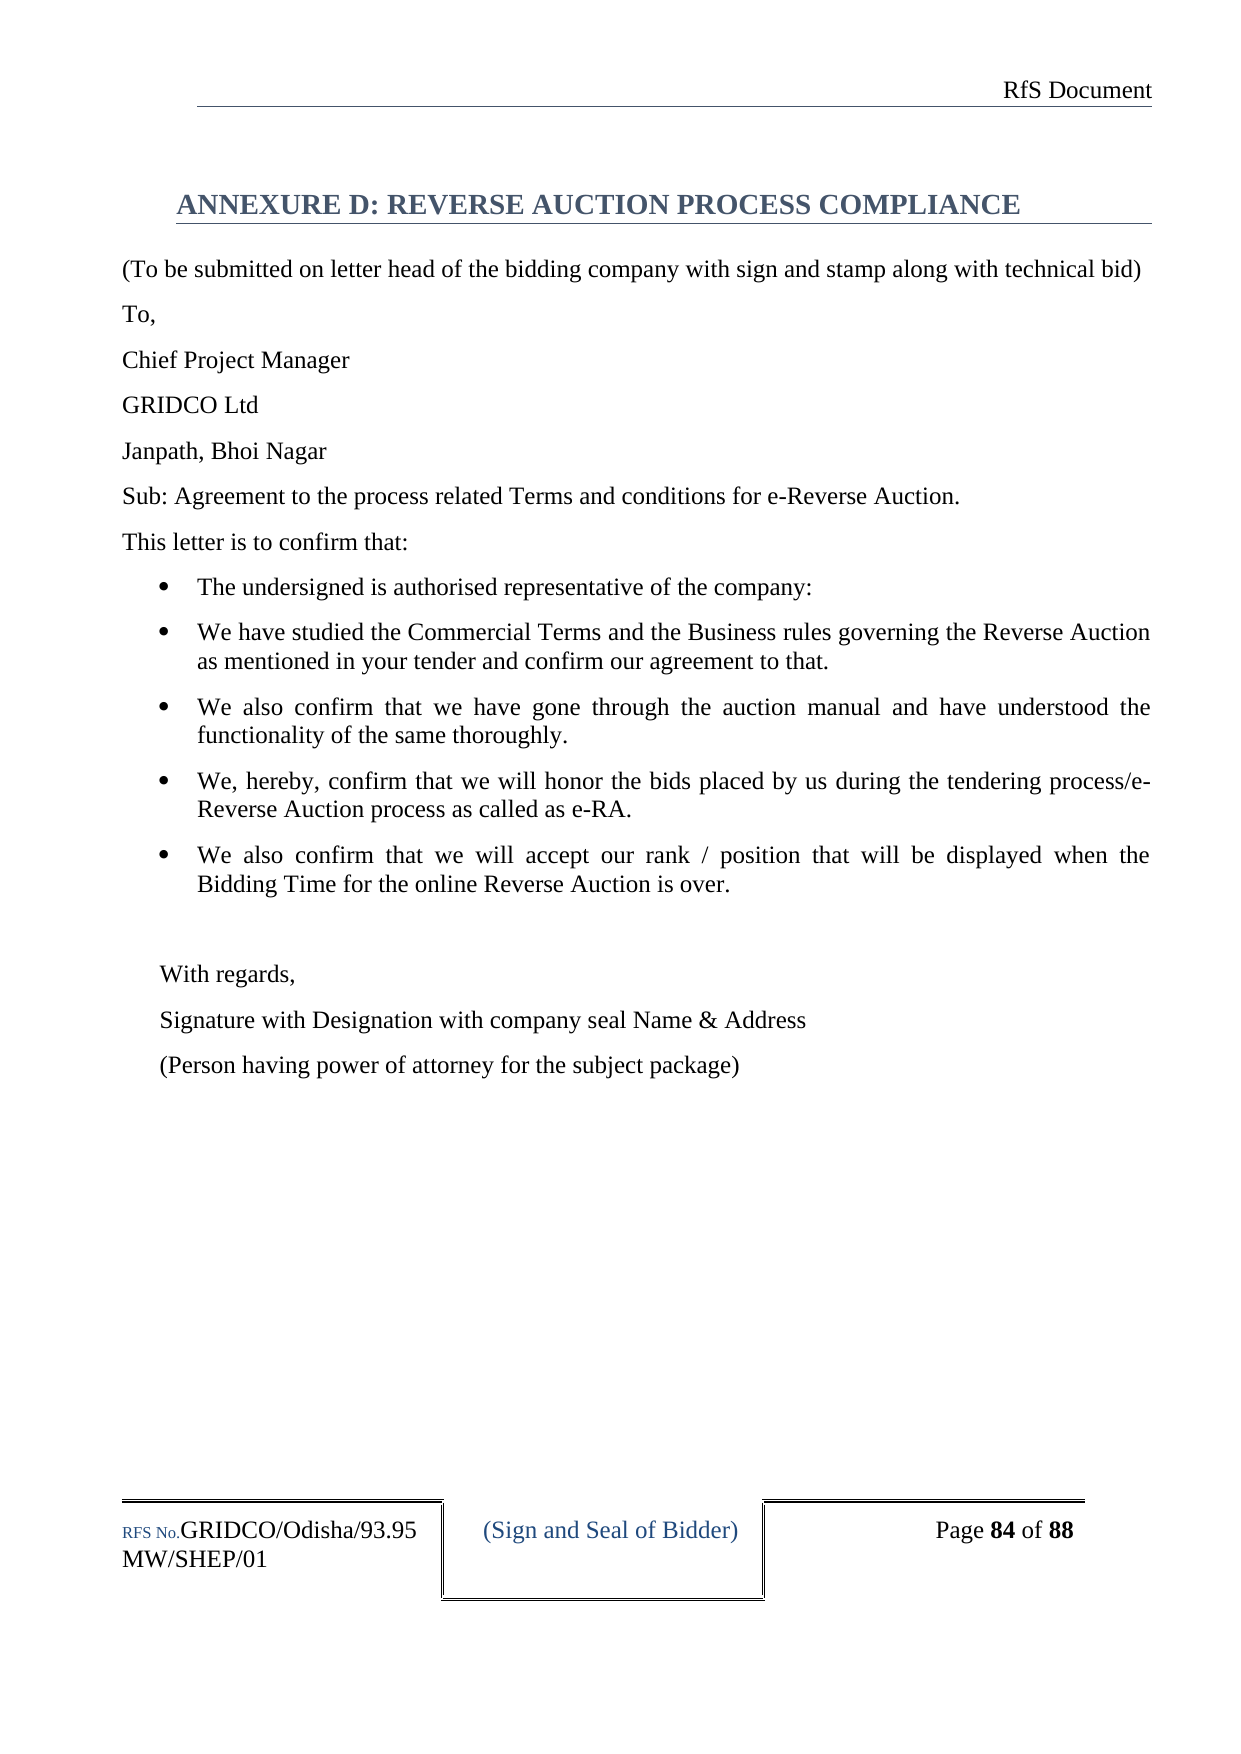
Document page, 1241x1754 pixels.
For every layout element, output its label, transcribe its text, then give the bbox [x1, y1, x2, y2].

list Janpath, Bhoi Nagar [122, 436, 1152, 464]
list To, [122, 299, 1152, 328]
list We also confirm that we have gone through the auction manual and have understood the functionality of the same thoroughly. [159, 692, 1152, 749]
list (Person having power of attorney for the subject package) [159, 1050, 1152, 1079]
list (To be submitted on letter head of the bidding company with sign and stamp along with technical bid) [122, 254, 1152, 283]
list Chief Project Manager [122, 345, 1152, 374]
list GRIDCO Ltd [122, 390, 1152, 419]
list This letter is to confirm that: [122, 527, 1152, 555]
subtitle Annexure D: Reverse auction process compliance [176, 187, 1152, 223]
list With regards, [159, 959, 1152, 988]
list Sub: Agreement to the process related Terms and conditions for e-Reverse Auction. [122, 481, 1152, 510]
list Signature with Designation with company seal Name & Address [159, 1005, 1152, 1034]
list We have studied the Commercial Terms and the Business rules governing the Reverse Auction as mentioned in your tender and confirm our agreement to that. [159, 617, 1152, 675]
list The undersigned is authorised representative of the company: [159, 572, 1152, 601]
list We, hereby, confirm that we will honor the bids placed by us during the tendering process/e-Reverse Auction process as called as e-RA. [159, 766, 1152, 823]
list We also confirm that we will accept our rank / position that will be displayed when the Bidding Time for the online Reverse Auction is over. [159, 840, 1152, 897]
